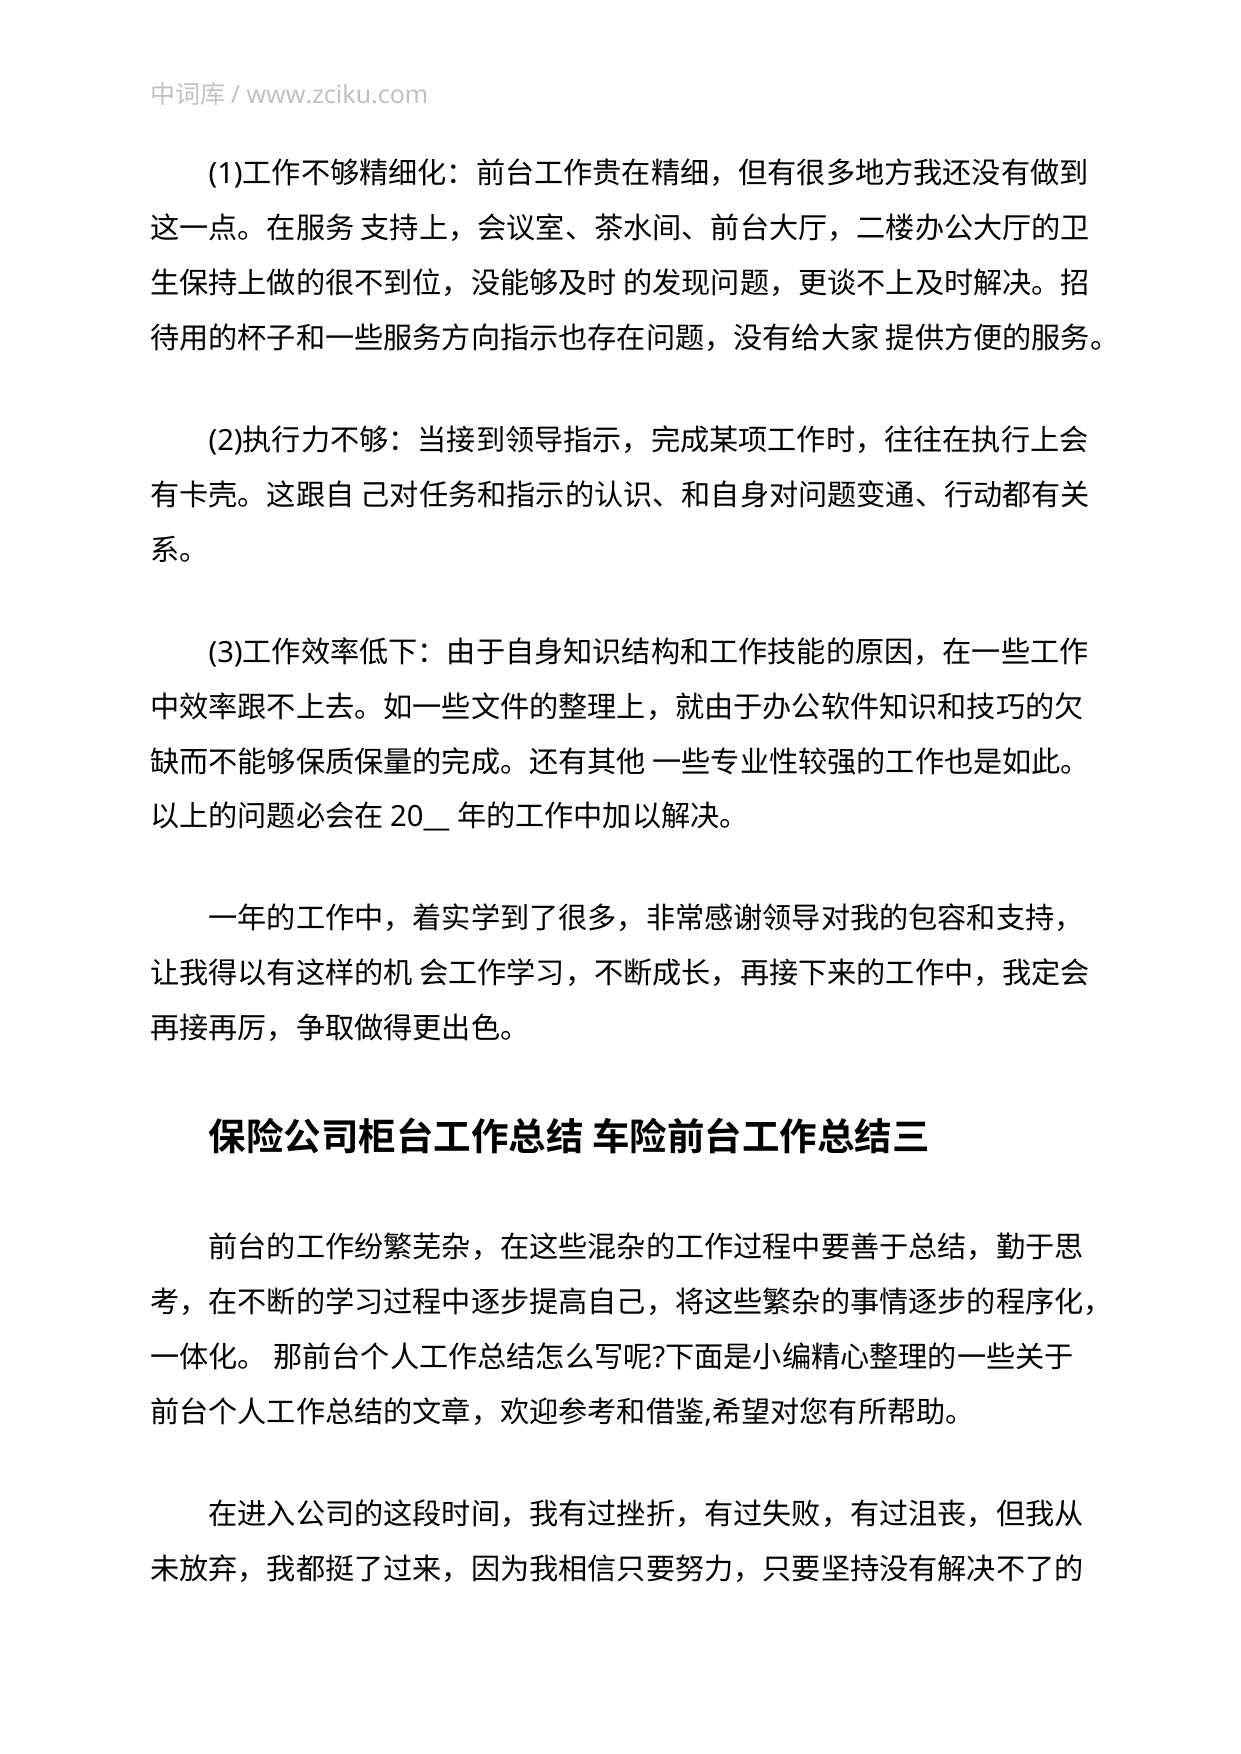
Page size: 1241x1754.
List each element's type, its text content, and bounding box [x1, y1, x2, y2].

text 一年的工作中，着实学到了很多，非常感谢领导对我的包容和支持，让我得以有这样的机 会工作学习，不断成长，再接下来的工作中，我定会再接再厉，争取做得更出色。 [150, 895, 1090, 1047]
text (3)工作效率低下：由于自身知识结构和工作技能的原因，在一些工作中效率跟不上去。如一些文件的整理上，就由于办公软件知识和技巧的欠缺而不能够保质保量的完成。还有其他 一些专业性较强的工作也是如此。以上的问题必会在 20__ 年的工作中加以解决。 [150, 628, 1090, 835]
text (2)执行力不够：当接到领导指示，完成某项工作时，往往在执行上会有卡壳。这跟自 己对任务和指示的认识、和自身对问题变通、行动都有关系。 [150, 417, 1090, 569]
text 前台的工作纷繁芜杂，在这些混杂的工作过程中要善于总结，勤于思考，在不断的学习过程中逐步提高自己，将这些繁杂的事情逐步的程序化，一体化。 那前台个人工作总结怎么写呢?下面是小编精心整理的一些关于前台个人工作总结的文章，欢迎参考和借鉴,希望对您有所帮助。 [150, 1224, 1090, 1431]
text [150, 1491, 1090, 1588]
text (1)工作不够精细化：前台工作贵在精细，但有很多地方我还没有做到这一点。在服务 支持上，会议室、茶水间、前台大厅，二楼办公大厅的卫生保持上做的很不到位，没能够及时 的发现问题，更谈不上及时解决。招待用的杯子和一些服务方向指示也存在问题，没有给大家 提供方便的服务。 [150, 150, 1090, 357]
text 保险公司柜台工作总结 车险前台工作总结三 [150, 1107, 1090, 1161]
